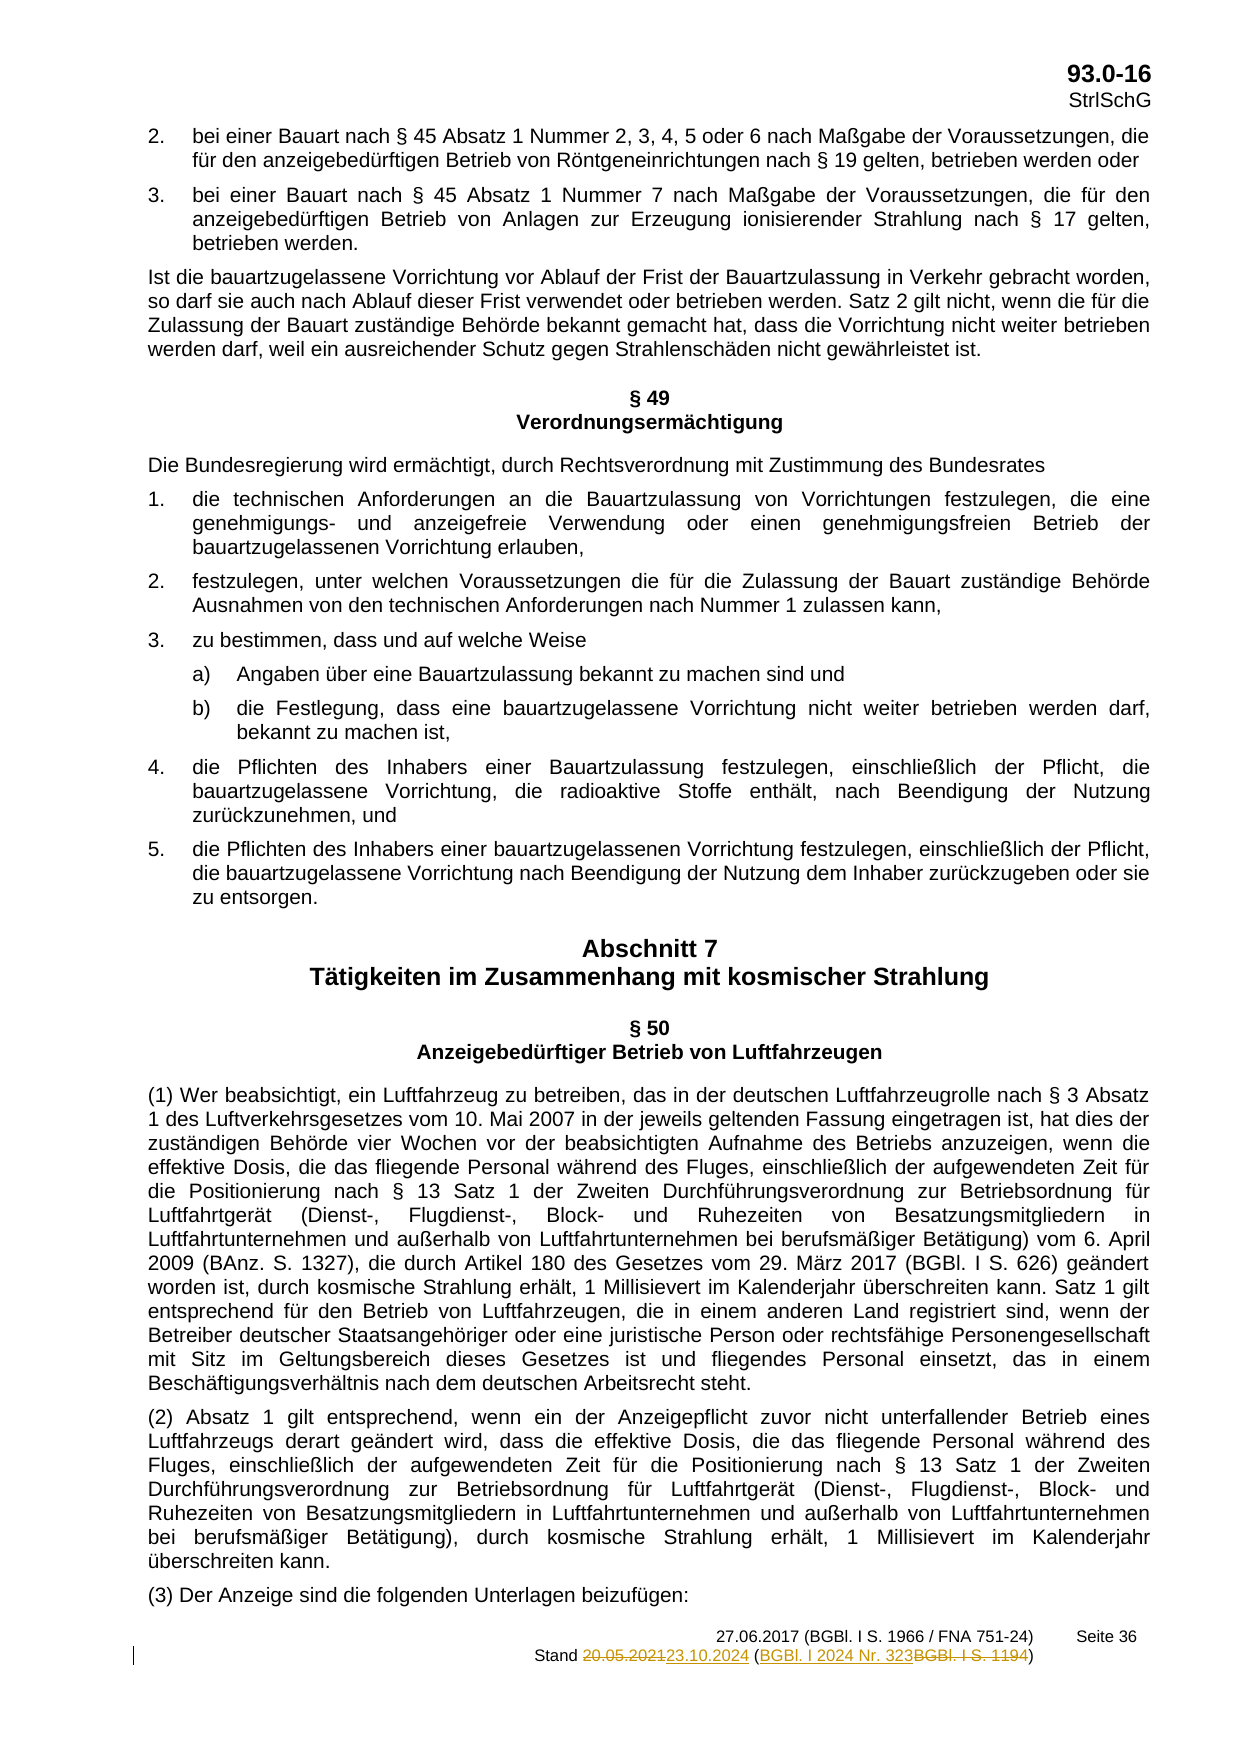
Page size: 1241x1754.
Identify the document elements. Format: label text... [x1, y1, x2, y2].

text 1. die technischen Anforderungen an die Bauartzulassung von Vorrichtungen festzulegen, die eine genehmigungs- und anzeigefreie Verwendung oder einen genehmigungsfreien Betrieb der bauartzugelassenen Vorrichtung erlauben, [148, 487, 1152, 559]
text Die Bundesregierung wird ermächtigt, durch Rechtsverordnung mit Zustimmung des Bundesrates [148, 452, 1152, 476]
text 2. bei einer Bauart nach § 45 Absatz 1 Nummer 2, 3, 4, 5 oder 6 nach Maßgabe der Voraussetzungen, die für den anzeigebedürftigen Betrieb von Röntgeneinrichtungen nach § 19 gelten, betrieben werden oder [148, 124, 1152, 172]
text b) die Festlegung, dass eine bauartzugelassene Vorrichtung nicht weiter betrieben werden darf, bekannt zu machen ist, [192, 696, 1152, 744]
subtitle § 49 Verordnungsermächtigung [148, 386, 1152, 434]
text (3) Der Anzeige sind die folgenden Unterlagen beizufügen: [148, 1583, 1152, 1607]
subtitle § 50 Anzeigebedürftiger Betrieb von Luftfahrzeugen [148, 1016, 1152, 1064]
text (1) Wer beabsichtigt, ein Luftfahrzeug zu betreiben, das in der deutschen Luftfahrzeugrolle nach § 3 Absatz 1 des Luftverkehrsgesetzes vom 10. Mai 2007 in der jeweils geltenden Fassung eingetragen ist, hat dies der zuständigen Behörde vier Wochen vor der beabsichtigten Aufnahme des Betriebs anzuzeigen, wenn die effektive Dosis, die das fliegende Personal während des Fluges, einschließlich der aufgewendeten Zeit für die Positionierung nach § 13 Satz 1 der Zweiten Durchführungsverordnung zur Betriebsordnung für Luftfahrtgerät (Dienst-, Flugdienst-, Block- und Ruhezeiten von Besatzungsmitgliedern in Luftfahrtunternehmen und außerhalb von Luftfahrtunternehmen bei berufsmäßiger Betätigung) vom 6. April 2009 (BAnz. S. 1327), die durch Artikel 180 des Gesetzes vom 29. März 2017 (BGBl. I S. 626) geändert worden ist, durch kosmische Strahlung erhält, 1 Millisievert im Kalenderjahr überschreiten kann. Satz 1 gilt entsprechend für den Betrieb von Luftfahrzeugen, die in einem anderen Land registriert sind, wenn der Betreiber deutscher Staatsangehöriger oder eine juristische Person oder rechtsfähige Personengesellschaft mit Sitz im Geltungsbereich dieses Gesetzes ist und fliegendes Personal einsetzt, das in einem Beschäftigungsverhältnis nach dem deutschen Arbeitsrecht steht. [148, 1083, 1152, 1394]
text 2. festzulegen, unter welchen Voraussetzungen die für die Zulassung der Bauart zuständige Behörde Ausnahmen von den technischen Anforderungen nach Nummer 1 zulassen kann, [148, 569, 1152, 617]
text 3. zu bestimmen, dass und auf welche Weise [148, 627, 1152, 651]
text Ist die bauartzugelassene Vorrichtung vor Ablauf der Frist der Bauartzulassung in Verkehr gebracht worden, so darf sie auch nach Ablauf dieser Frist verwendet oder betrieben werden. Satz 2 gilt nicht, wenn die für die Zulassung der Bauart zuständige Behörde bekannt gemacht hat, dass die Vorrichtung nicht weiter betrieben werden darf, weil ein ausreichender Schutz gegen Strahlenschäden nicht gewährleistet ist. [148, 265, 1152, 361]
subtitle Abschnitt 7 Tätigkeiten im Zusammenhang mit kosmischer Strahlung [148, 934, 1152, 991]
text 3. bei einer Bauart nach § 45 Absatz 1 Nummer 7 nach Maßgabe der Voraussetzungen, die für den anzeigebedürftigen Betrieb von Anlagen zur Erzeugung ionisierender Strahlung nach § 17 gelten, betrieben werden. [148, 183, 1152, 254]
text 5. die Pflichten des Inhabers einer bauartzugelassenen Vorrichtung festzulegen, einschließlich der Pflicht, die bauartzugelassene Vorrichtung nach Beendigung der Nutzung dem Inhaber zurückzugeben oder sie zu entsorgen. [148, 837, 1152, 909]
text 4. die Pflichten des Inhabers einer Bauartzulassung festzulegen, einschließlich der Pflicht, die bauartzugelassene Vorrichtung, die radioaktive Stoffe enthält, nach Beendigung der Nutzung zurückzunehmen, und [148, 754, 1152, 826]
text a) Angaben über eine Bauartzulassung bekannt zu machen sind und [192, 662, 1152, 686]
text (2) Absatz 1 gilt entsprechend, wenn ein der Anzeigepflicht zuvor nicht unterfallender Betrieb eines Luftfahrzeugs derart geändert wird, dass die effektive Dosis, die das fliegende Personal während des Fluges, einschließlich der aufgewendeten Zeit für die Positionierung nach § 13 Satz 1 der Zweiten Durchführungsverordnung zur Betriebsordnung für Luftfahrtgerät (Dienst-, Flugdienst-, Block- und Ruhezeiten von Besatzungsmitgliedern in Luftfahrtunternehmen und außerhalb von Luftfahrtunternehmen bei berufsmäßiger Betätigung), durch kosmische Strahlung erhält, 1 Millisievert im Kalenderjahr überschreiten kann. [148, 1405, 1152, 1572]
